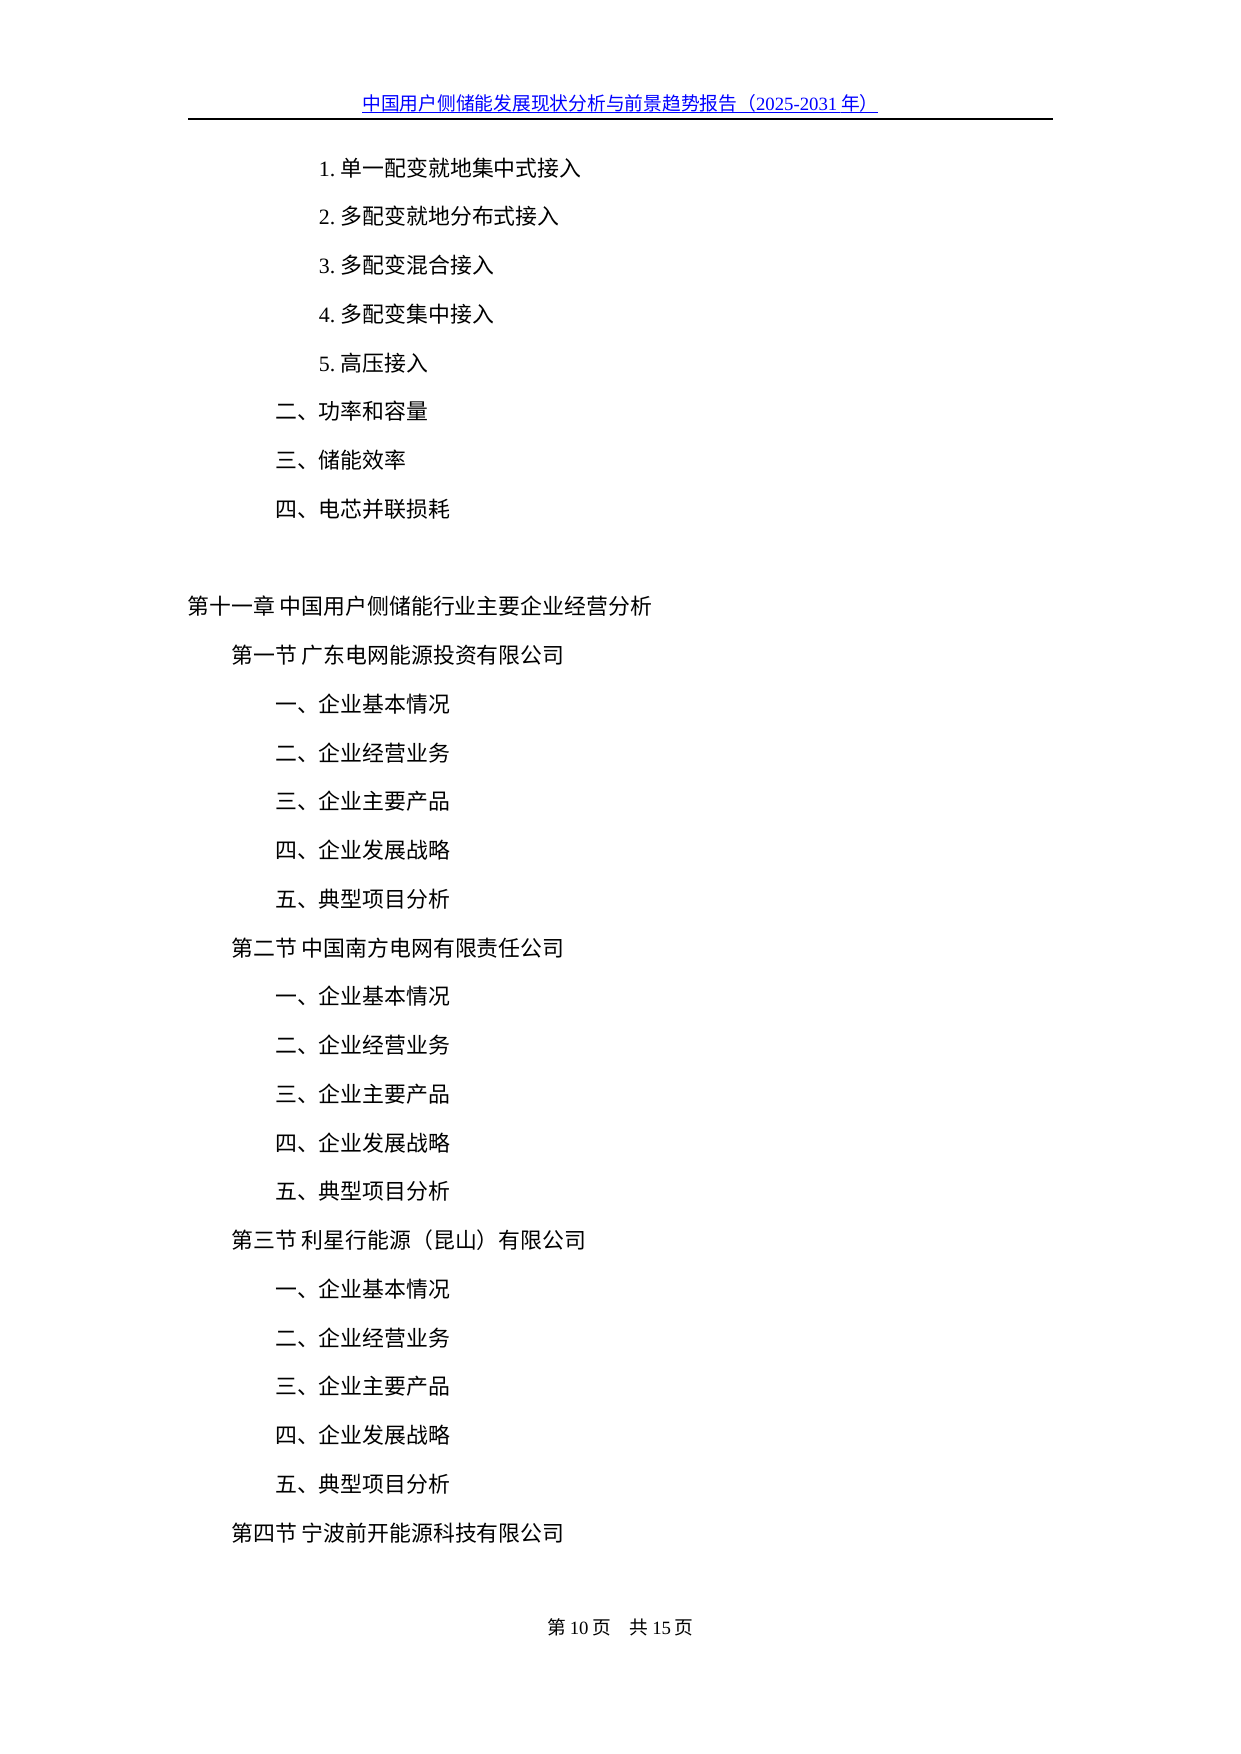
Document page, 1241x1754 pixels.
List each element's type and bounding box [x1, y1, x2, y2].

text [187, 150, 1053, 1548]
